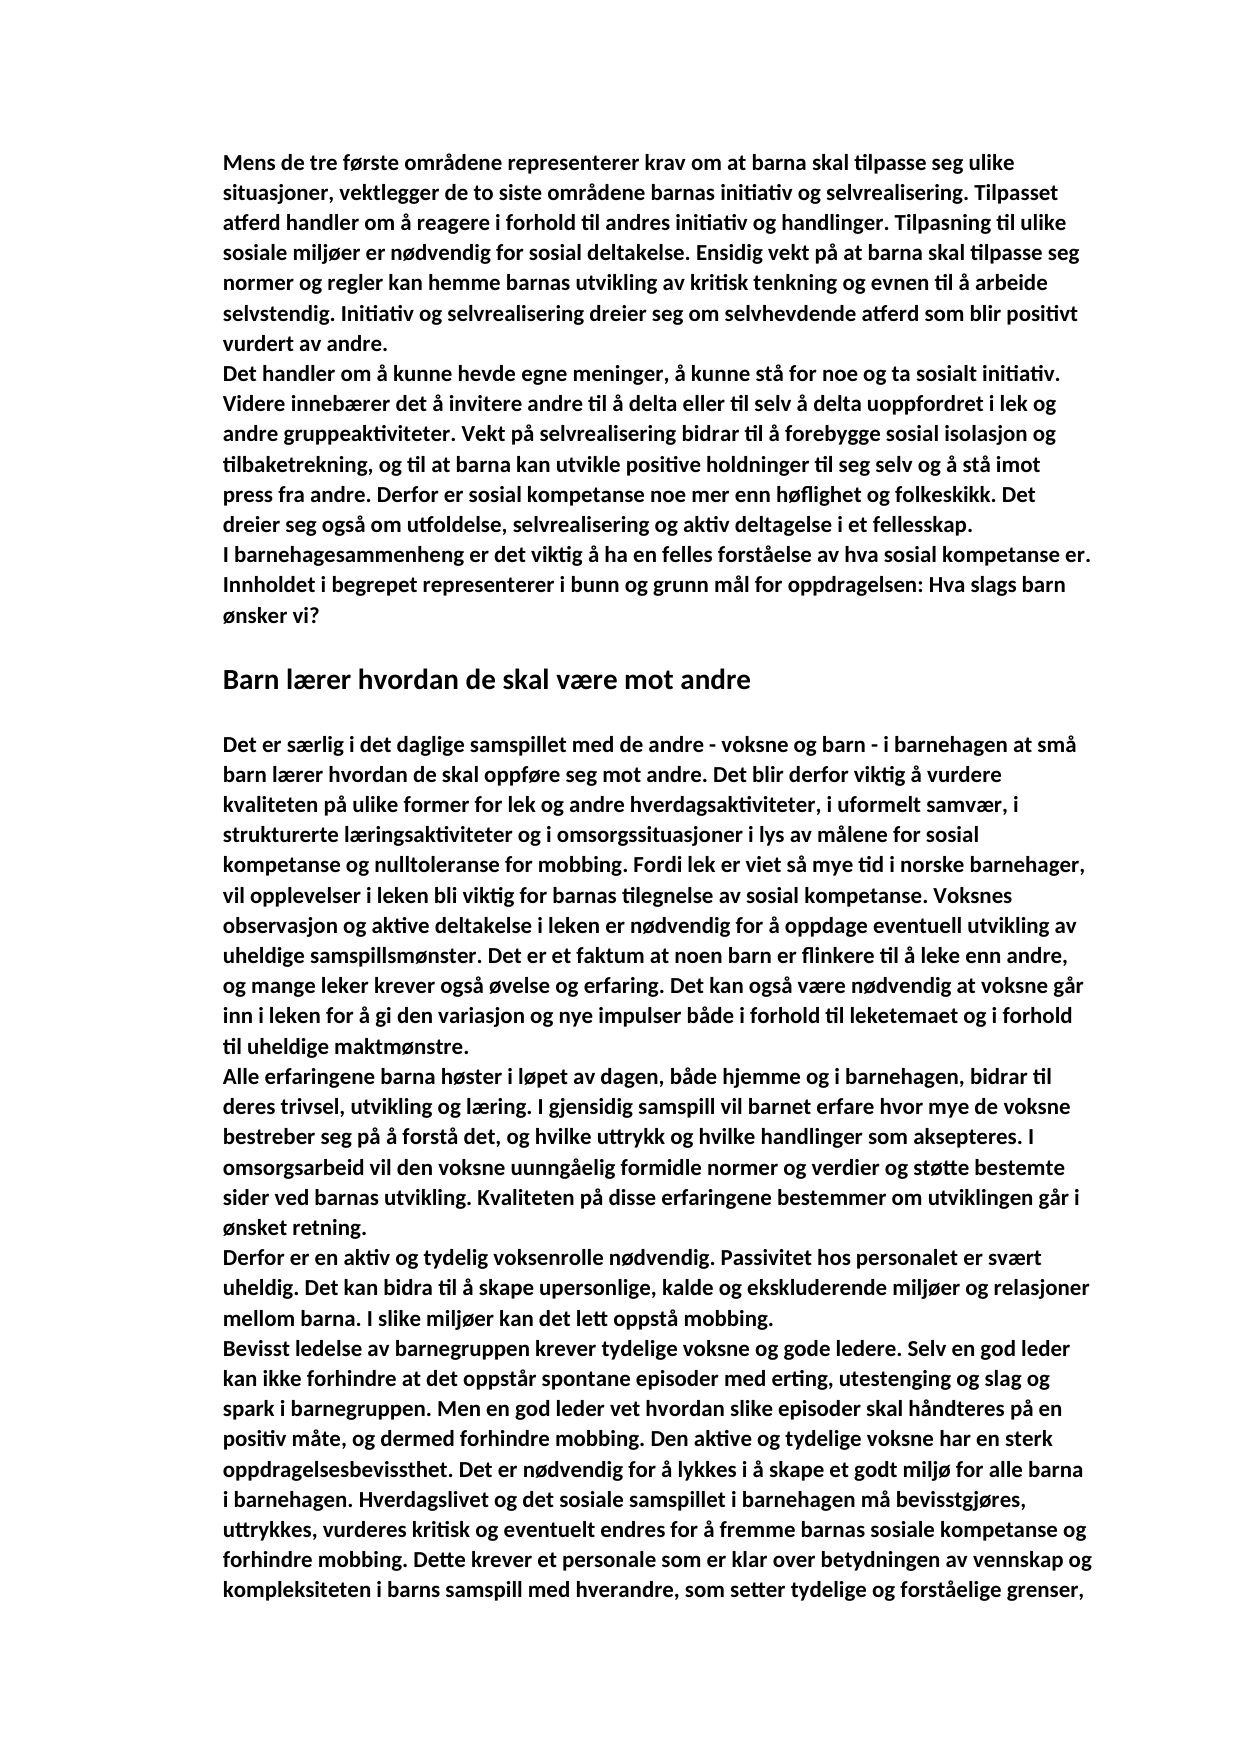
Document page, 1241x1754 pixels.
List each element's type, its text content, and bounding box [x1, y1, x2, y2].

list Derfor er en aktiv og tydelig voksenrolle nødvendig. Passivitet hos personalet er svært uheldig. Det kan bidra til å skape upersonlige, kalde og ekskluderende miljøer og relasjoner mellom barna. I slike miljøer kan det lett oppstå mobbing. [223, 1243, 1093, 1332]
list Barn lærer hvordan de skal være mot andre [223, 661, 1093, 697]
list Mens de tre første områdene representerer krav om at barna skal tilpasse seg ulike situasjoner, vektlegger de to siste områdene barnas initiativ og selvrealisering. Tilpasset atferd handler om å reagere i forhold til andres initiativ og handlinger. Tilpasning til ulike sosiale miljøer er nødvendig for sosial deltakelse. Ensidig vekt på at barna skal tilpasse seg normer og regler kan hemme barnas utvikling av kritisk tenkning og evnen til å arbeide selvstendig. Initiativ og selvrealisering dreier seg om selvhevdende atferd som blir positivt vurdert av andre. [223, 148, 1093, 357]
list Det handler om å kunne hevde egne meninger, å kunne stå for noe og ta sosialt initiativ. Videre innebærer det å invitere andre til å delta eller til selv å delta uoppfordret i lek og andre gruppeaktiviteter. Vekt på selvrealisering bidrar til å forebygge sosial isolasjon og tilbaketrekning, og til at barna kan utvikle positive holdninger til seg selv og å stå imot press fra andre. Derfor er sosial kompetanse noe mer enn høflighet og folkeskikk. Det dreier seg også om utfoldelse, selvrealisering og aktiv deltagelse i et fellesskap. [223, 359, 1093, 538]
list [223, 1334, 1093, 1604]
list Det er særlig i det daglige samspillet med de andre - voksne og barn - i barnehagen at små barn lærer hvordan de skal oppføre seg mot andre. Det blir derfor viktig å vurdere kvaliteten på ulike former for lek og andre hverdagsaktiviteter, i uformelt samvær, i strukturerte læringsaktiviteter og i omsorgssituasjoner i lys av målene for sosial kompetanse og nulltoleranse for mobbing. Fordi lek er viet så mye tid i norske barnehager, vil opplevelser i leken bli viktig for barnas tilegnelse av sosial kompetanse. Voksnes observasjon og aktive deltakelse i leken er nødvendig for å oppdage eventuell utvikling av uheldige samspillsmønster. Det er et faktum at noen barn er flinkere til å leke enn andre, og mange leker krever også øvelse og erfaring. Det kan også være nødvendig at voksne går inn i leken for å gi den variasjon og nye impulser både i forhold til leketemaet og i forhold til uheldige maktmønstre. [223, 730, 1093, 1060]
list I barnehagesammenheng er det viktig å ha en felles forståelse av hva sosial kompetanse er. Innholdet i begrepet representerer i bunn og grunn mål for oppdragelsen: Hva slags barn ønsker vi? [223, 540, 1093, 629]
list Alle erfaringene barna høster i løpet av dagen, både hjemme og i barnehagen, bidrar til deres trivsel, utvikling og læring. I gjensidig samspill vil barnet erfare hvor mye de voksne bestreber seg på å forstå det, og hvilke uttrykk og hvilke handlinger som aksepteres. I omsorgsarbeid vil den voksne uunngåelig formidle normer og verdier og støtte bestemte sider ved barnas utvikling. Kvaliteten på disse erfaringene bestemmer om utviklingen går i ønsket retning. [223, 1062, 1093, 1241]
